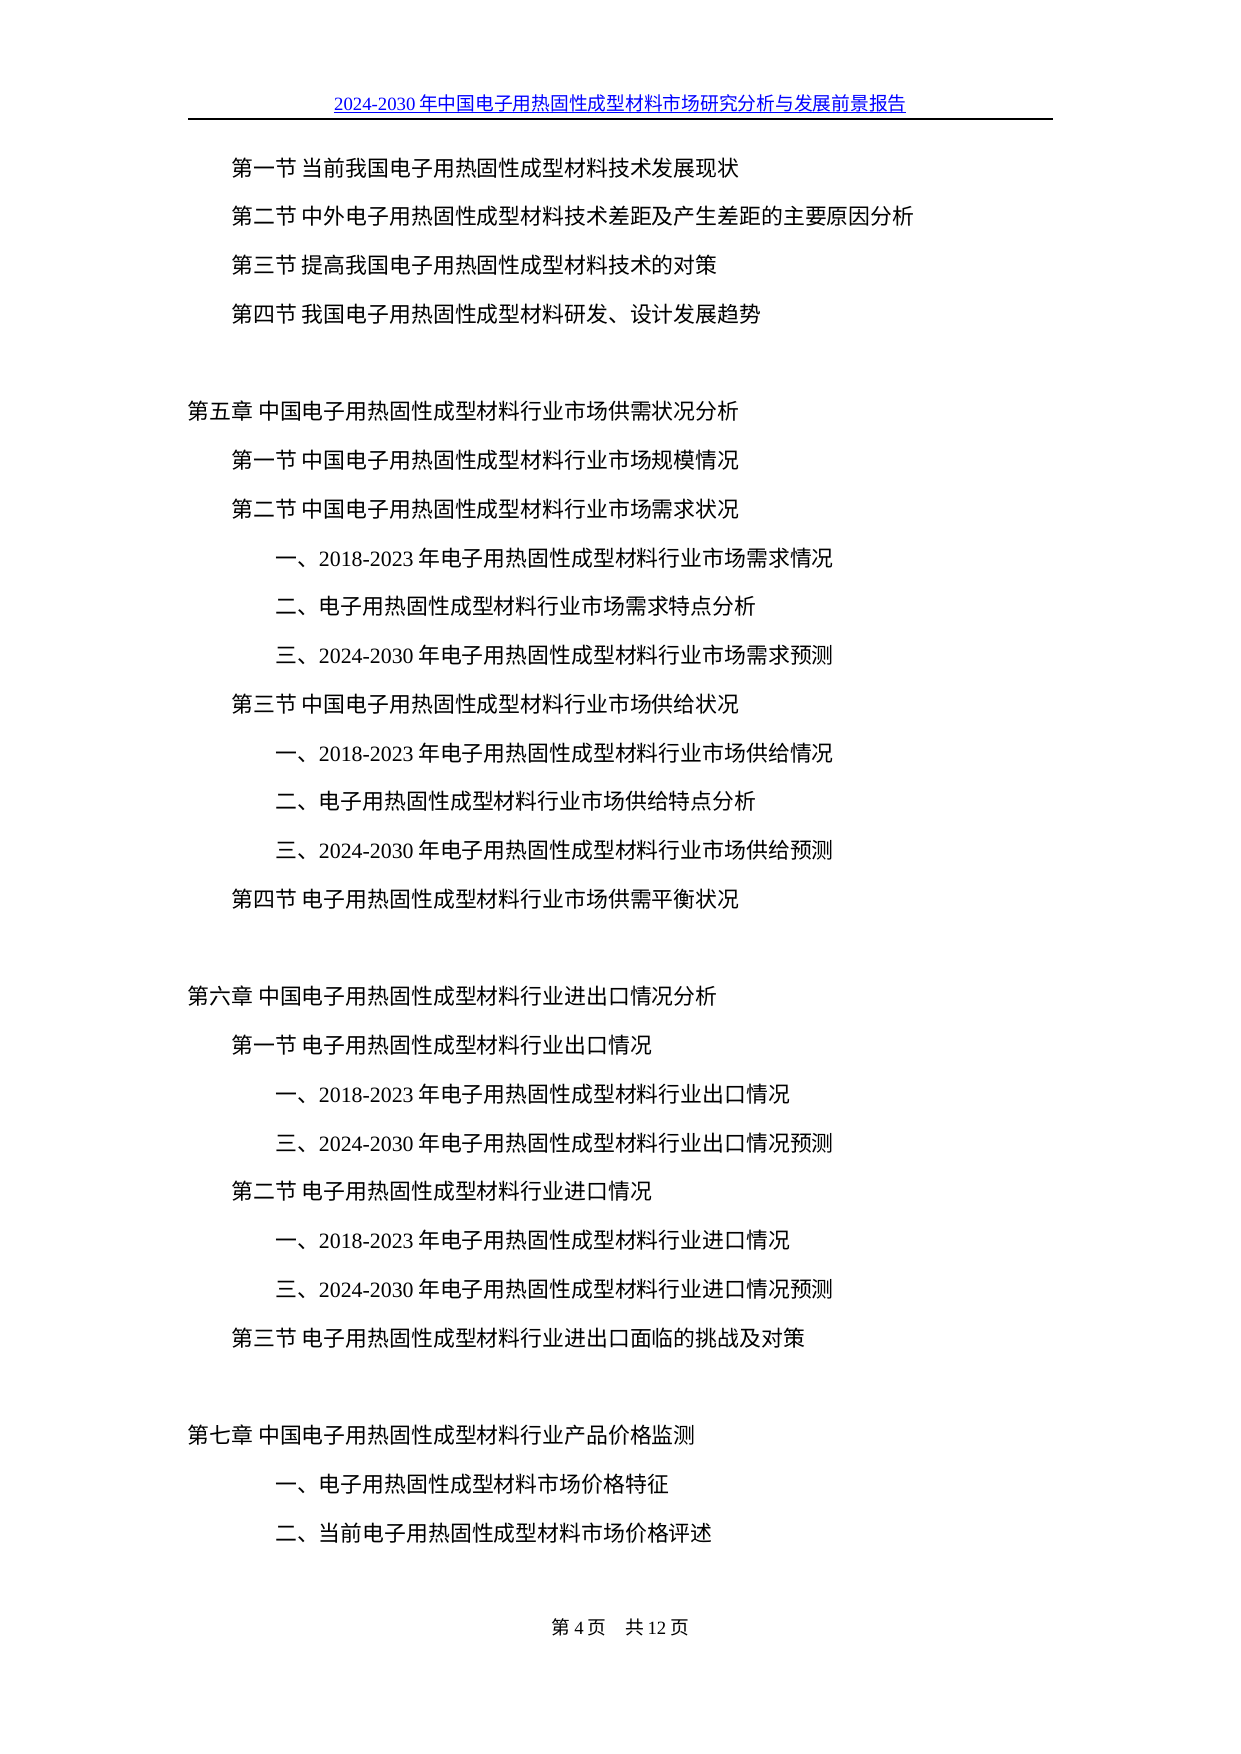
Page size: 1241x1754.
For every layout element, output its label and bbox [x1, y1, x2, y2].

text [187, 150, 1053, 1548]
